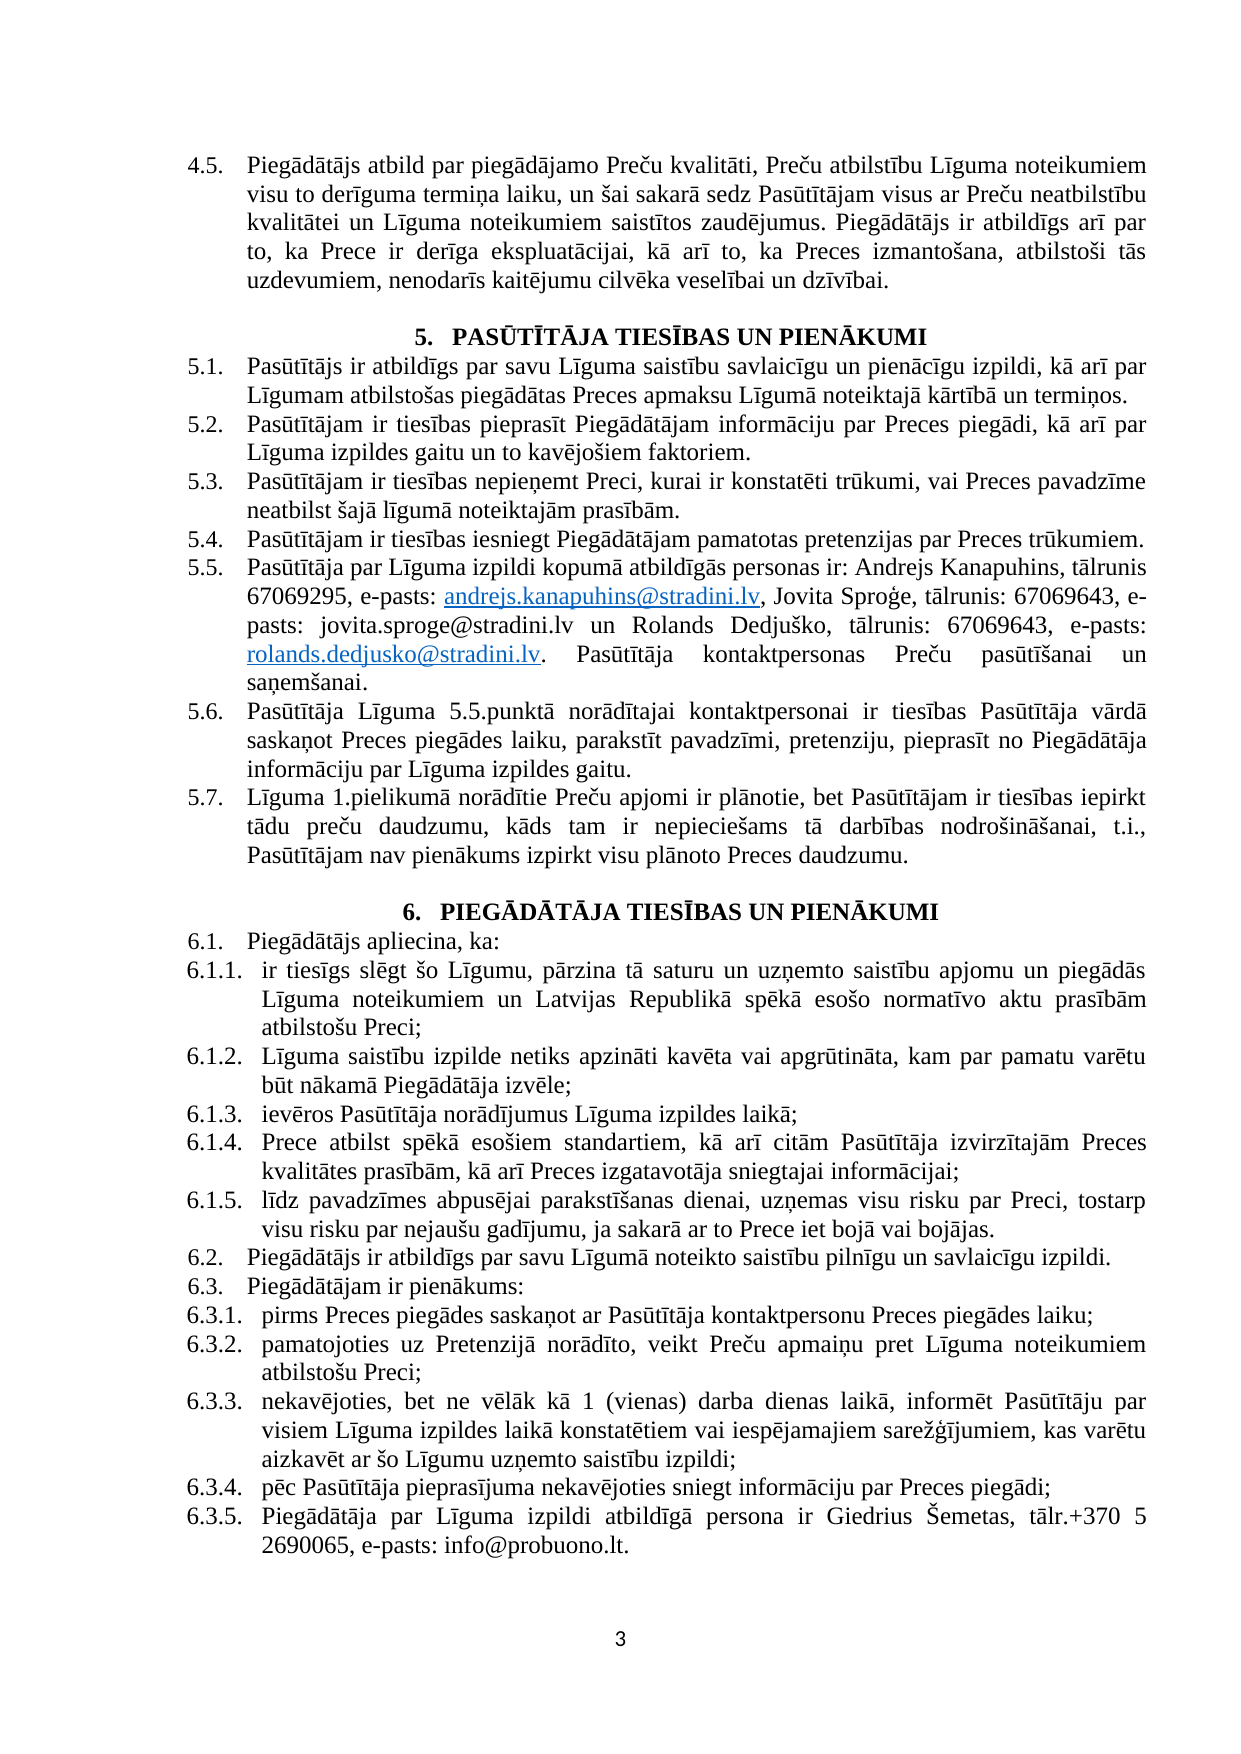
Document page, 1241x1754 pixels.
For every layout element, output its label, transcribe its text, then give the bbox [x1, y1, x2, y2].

list Piegādātājam ir pienākums: [187, 1271, 1147, 1300]
list Līguma saistību izpilde netiks apzināti kavēta vai apgrūtināta, kam par pamatu varētu būt nākamā Piegādātāja izvēle; [186, 1041, 1147, 1099]
list pirms Preces piegādes saskaņot ar Pasūtītāja kontaktpersonu Preces piegādes laiku; [186, 1300, 1147, 1329]
list Piegādātājs apliecina, ka: [187, 926, 1147, 955]
list Piegādātājs ir atbildīgs par savu Līgumā noteikto saistību pilnīgu un savlaicīgu izpildi. [187, 1242, 1147, 1271]
list ir tiesīgs slēgt šo Līgumu, pārzina tā saturu un uzņemto saistību apjomu un piegādās Līguma noteikumiem un Latvijas Republikā spēkā esošo normatīvo aktu prasībām atbilstošu Preci; [186, 955, 1147, 1041]
list Pasūtītājam ir tiesības nepieņemt Preci, kurai ir konstatēti trūkumi, vai Preces pavadzīme neatbilst šajā līgumā noteiktajām prasībām. [187, 466, 1147, 524]
list pēc Pasūtītāja pieprasījuma nekavējoties sniegt informāciju par Preces piegādi; [186, 1472, 1147, 1501]
list Pasūtītāja Līguma 5.5.punktā norādītajai kontaktpersonai ir tiesības Pasūtītāja vārdā saskaņot Preces piegādes laiku, parakstīt pavadzīmi, pretenziju, pieprasīt no Piegādātāja informāciju par Līguma izpildes gaitu. [187, 696, 1147, 782]
list Pasūtītāja par Līguma izpildi kopumā atbildīgās personas ir: Andrejs Kanapuhins, tālrunis 67069295, e-pasts: andrejs.kanapuhins@stradini.lv, Jovita Sproģe, tālrunis: 67069643, e-pasts: jovita.sproge@stradini.lv un Rolands Dedjuško, tālrunis: 67069643, e-pasts: rolands.dedjusko@stradini.lv. Pasūtītāja kontaktpersonas Preču pasūtīšanai un saņemšanai. [187, 552, 1147, 696]
list Pasūtītājam ir tiesības iesniegt Piegādātājam pamatotas pretenzijas par Preces trūkumiem. [187, 524, 1147, 552]
list Pasūtītājam ir tiesības pieprasīt Piegādātājam informāciju par Preces piegādi, kā arī par Līguma izpildes gaitu un to kavējošiem faktoriem. [187, 409, 1147, 466]
list nekavējoties, bet ne vēlāk kā 1 (vienas) darba dienas laikā, informēt Pasūtītāju par visiem Līguma izpildes laikā konstatētiem vai iespējamajiem sarežģījumiem, kas varētu aizkavēt ar šo Līgumu uzņemto saistību izpildi; [186, 1386, 1147, 1472]
list ievēros Pasūtītāja norādījumus Līguma izpildes laikā; [186, 1099, 1147, 1127]
list Pasūtītājs ir atbildīgs par savu Līguma saistību savlaicīgu un pienācīgu izpildi, kā arī par Līgumam atbilstošas piegādātas Preces apmaksu Līgumā noteiktajā kārtībā un termiņos. [187, 351, 1147, 409]
list PIEGĀDĀTĀJA TIESĪBAS UN PIENĀKUMI [194, 897, 1147, 926]
list Piegādātāja par Līguma izpildi atbildīgā persona ir Giedrius Šemetas, tālr.+370 5 2690065, e-pasts: info@probuono.lt. [186, 1501, 1147, 1559]
list Līguma 1.pielikumā norādītie Preču apjomi ir plānotie, bet Pasūtītājam ir tiesības iepirkt tādu preču daudzumu, kāds tam ir nepieciešams tā darbības nodrošināšanai, t.i., Pasūtītājam nav pienākums izpirkt visu plānoto Preces daudzumu. [187, 782, 1147, 869]
list līdz pavadzīmes abpusējai parakstīšanas dienai, uzņemas visu risku par Preci, tostarp visu risku par nejaušu gadījumu, ja sakarā ar to Prece iet bojā vai bojājas. [186, 1185, 1147, 1242]
list pamatojoties uz Pretenzijā norādīto, veikt Preču apmaiņu pret Līguma noteikumiem atbilstošu Preci; [186, 1329, 1147, 1386]
list PASŪTĪTĀJA TIESĪBAS UN PIENĀKUMI [194, 322, 1147, 351]
list Prece atbilst spēkā esošiem standartiem, kā arī citām Pasūtītāja izvirzītajām Preces kvalitātes prasībām, kā arī Preces izgatavotāja sniegtajai informācijai; [186, 1127, 1147, 1185]
list Piegādātājs atbild par piegādājamo Preču kvalitāti, Preču atbilstību Līguma noteikumiem visu to derīguma termiņa laiku, un šai sakarā sedz Pasūtītājam visus ar Preču neatbilstību kvalitātei un Līguma noteikumiem saistītos zaudējumus. Piegādātājs ir atbildīgs arī par to, ka Prece ir derīga ekspluatācijai, kā arī to, ka Preces izmantošana, atbilstoši tās uzdevumiem, nenodarīs kaitējumu cilvēka veselībai un dzīvībai. [187, 150, 1147, 294]
